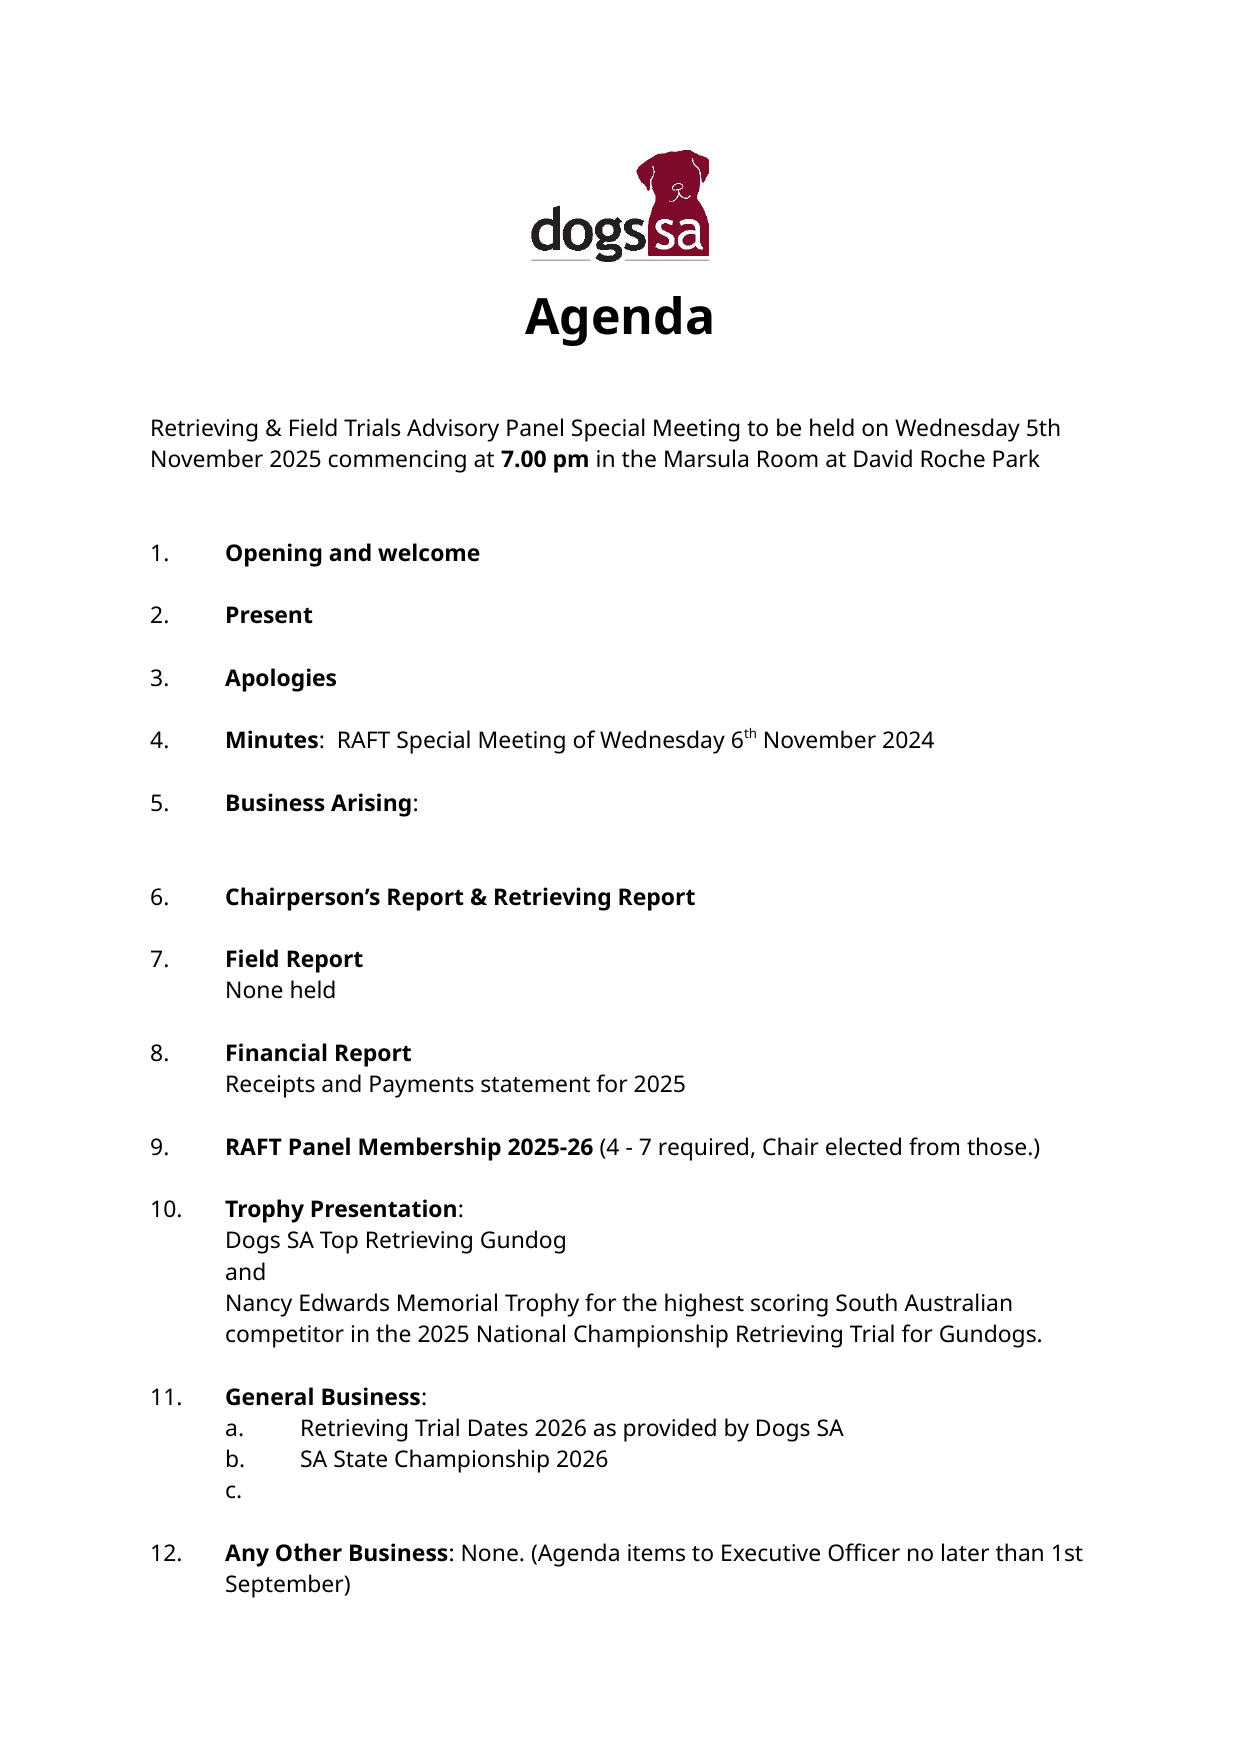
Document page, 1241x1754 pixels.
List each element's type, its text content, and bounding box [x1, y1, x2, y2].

text Nancy Edwards Memorial Trophy for the highest scoring South Australian competitor in the 2025 National Championship Retrieving Trial for Gundogs. [225, 1287, 1090, 1349]
text 12. Any Other Business: None. (Agenda items to Executive Officer no later than 1st September) [150, 1537, 1090, 1599]
text and [150, 1256, 1090, 1287]
text 1. Opening and welcome [150, 537, 1090, 568]
text 7. Field Report [150, 943, 1090, 974]
text a. Retrieving Trial Dates 2026 as provided by Dogs SA [150, 1412, 1090, 1443]
text 2. Present [150, 599, 1090, 631]
text 3. Apologies [150, 662, 1090, 693]
text 10. Trophy Presentation: [150, 1193, 1090, 1224]
picture [531, 150, 709, 262]
text 9. RAFT Panel Membership 2025-26 (4 - 7 required, Chair elected from those.) [150, 1131, 1090, 1162]
text c. [150, 1474, 1090, 1506]
text None held [150, 974, 1090, 1006]
text 11. General Business: [150, 1381, 1090, 1412]
text Agenda [150, 281, 1090, 349]
text Retrieving & Field Trials Advisory Panel Special Meeting to be held on Wednesday 5th November 2025 commencing at 7.00 pm in the Marsula Room at David Roche Park [150, 412, 1090, 474]
text 4. Minutes: RAFT Special Meeting of Wednesday 6th November 2024 [150, 724, 1090, 756]
text Dogs SA Top Retrieving Gundog [150, 1224, 1090, 1256]
text b. SA State Championship 2026 [150, 1443, 1090, 1474]
text 5. Business Arising: [150, 787, 1090, 818]
text 8. Financial Report [150, 1037, 1090, 1068]
text Receipts and Payments statement for 2025 [150, 1068, 1090, 1099]
text 6. Chairperson’s Report & Retrieving Report [150, 881, 1090, 912]
